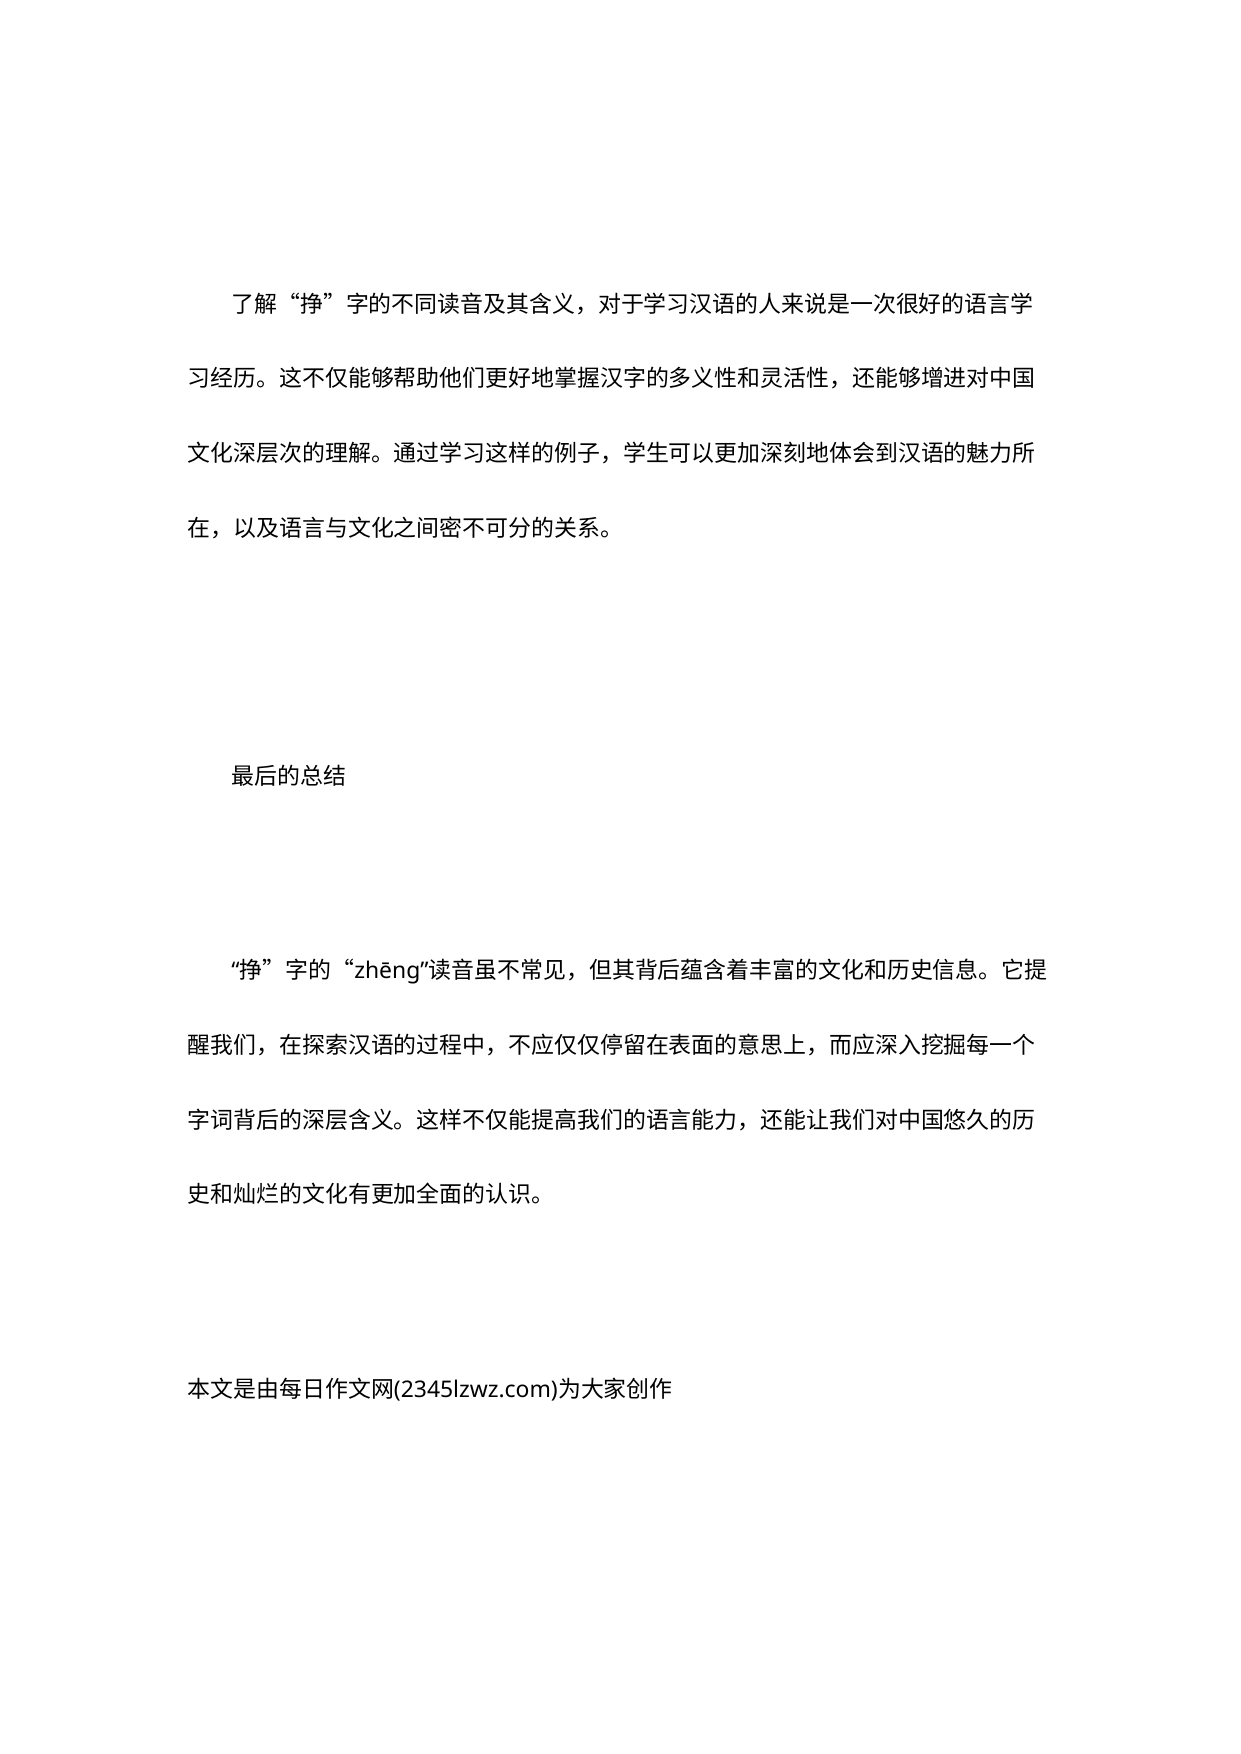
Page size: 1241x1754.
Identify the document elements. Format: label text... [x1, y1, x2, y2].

text 最后的总结 [187, 742, 1053, 807]
text “挣”字的“zhēng”读音虽不常见，但其背后蕴含着丰富的文化和历史信息。它提醒我们，在探索汉语的过程中，不应仅仅停留在表面的意思上，而应深入挖掘每一个字词背后的深层含义。这样不仅能提高我们的语言能力，还能让我们对中国悠久的历史和灿烂的文化有更加全面的认识。 [187, 936, 1053, 1225]
text 了解“挣”字的不同读音及其含义，对于学习汉语的人来说是一次很好的语言学习经历。这不仅能够帮助他们更好地掌握汉字的多义性和灵活性，还能够增进对中国文化深层次的理解。通过学习这样的例子，学生可以更加深刻地体会到汉语的魅力所在，以及语言与文化之间密不可分的关系。 [187, 270, 1053, 559]
text 本文是由每日作文网(2345lzwz.com)为大家创作 [187, 1354, 1053, 1419]
